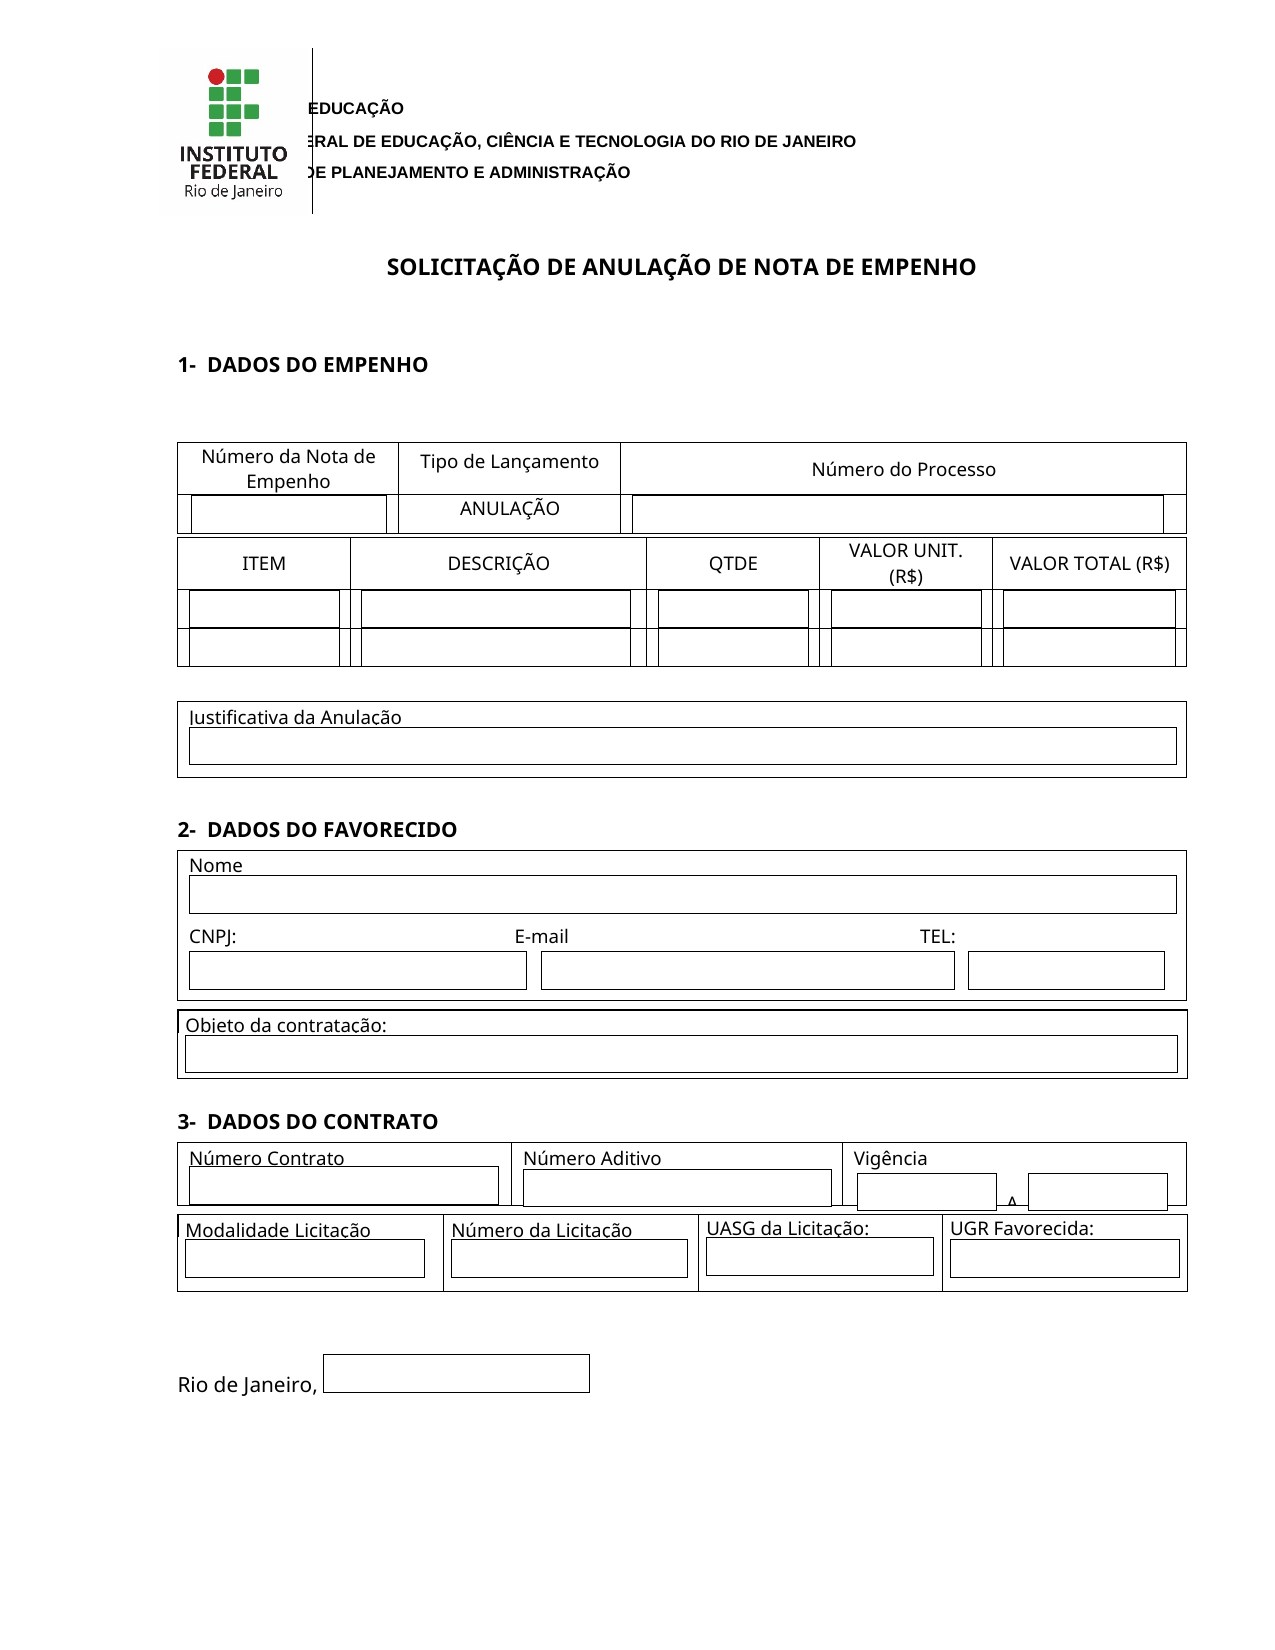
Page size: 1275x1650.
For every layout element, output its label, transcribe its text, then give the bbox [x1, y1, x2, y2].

table_cell [178, 725, 1186, 777]
table_header Nome [178, 851, 1186, 873]
table_cell [647, 629, 658, 666]
table_header UASG da Licitação: [699, 1215, 942, 1237]
table_cell [178, 1237, 443, 1291]
table_header Número da Licitação Banco Agência Conta [444, 1215, 698, 1237]
table_cell [351, 590, 361, 627]
table_header Modalidade Licitação [179, 1215, 443, 1237]
table_header DESCRIÇÃO [351, 538, 646, 589]
table_cell [499, 1166, 511, 1205]
table_cell [809, 629, 819, 666]
table_header ITEM [178, 538, 350, 589]
table_cell [178, 629, 189, 666]
table_cell [621, 495, 632, 533]
table_cell [340, 629, 350, 666]
table_cell [820, 590, 831, 627]
table_header Número Contrato [178, 1143, 511, 1166]
table_cell [993, 629, 1003, 666]
table_cell [993, 590, 1003, 627]
table_cell [444, 1237, 698, 1291]
table_cell [1164, 495, 1186, 533]
table_header QTDE [647, 538, 819, 589]
table_cell [340, 590, 350, 627]
table_cell [647, 590, 658, 627]
table_header VALOR TOTAL (R$) [993, 538, 1186, 589]
table_header VALOR UNIT. (R$) [820, 538, 992, 589]
table_cell [178, 873, 1186, 922]
text SOLICITAÇÃO DE ANULAÇÃO DE NOTA DE EMPENHO [177, 251, 1186, 282]
table_header Número da Nota de Empenho [178, 443, 398, 494]
table_cell [809, 590, 819, 627]
list DADOS DO EMPENHO [177, 351, 1186, 379]
table_header Número do Processo [621, 443, 1186, 494]
list DADOS DO CONTRATO [177, 1107, 1186, 1136]
table_cell [178, 590, 189, 627]
table_cell [631, 629, 646, 666]
table_cell [699, 1237, 942, 1291]
table_cell [387, 495, 398, 533]
table_header Objeto da contratação: [179, 1011, 1187, 1033]
table_cell [178, 495, 191, 533]
table_cell [943, 1237, 1187, 1291]
text Rio de Janeiro, [177, 1354, 1186, 1398]
table_cell CNPJ: E-mail TEL: [178, 922, 1186, 1000]
picture [157, 48, 308, 214]
table_header Tipo de Lançamento [399, 443, 620, 494]
table_cell ANULAÇÃO [399, 495, 620, 533]
list DADOS DO FAVORECIDO [177, 815, 1186, 843]
table_cell [820, 629, 831, 666]
table_cell [982, 629, 992, 666]
table_cell [351, 629, 361, 666]
table_cell [178, 1033, 1187, 1078]
table_cell [178, 1166, 189, 1205]
table_cell [1176, 629, 1186, 666]
table_cell [1176, 590, 1186, 627]
table_header Número Aditivo [512, 1143, 842, 1166]
table_header UGR Favorecida: [943, 1215, 1187, 1237]
table_cell [982, 590, 992, 627]
table_cell [512, 1166, 842, 1205]
table_header Justificativa da Anulação [178, 702, 1186, 725]
table_cell [631, 590, 646, 627]
table_header Vigência A [843, 1143, 1186, 1205]
